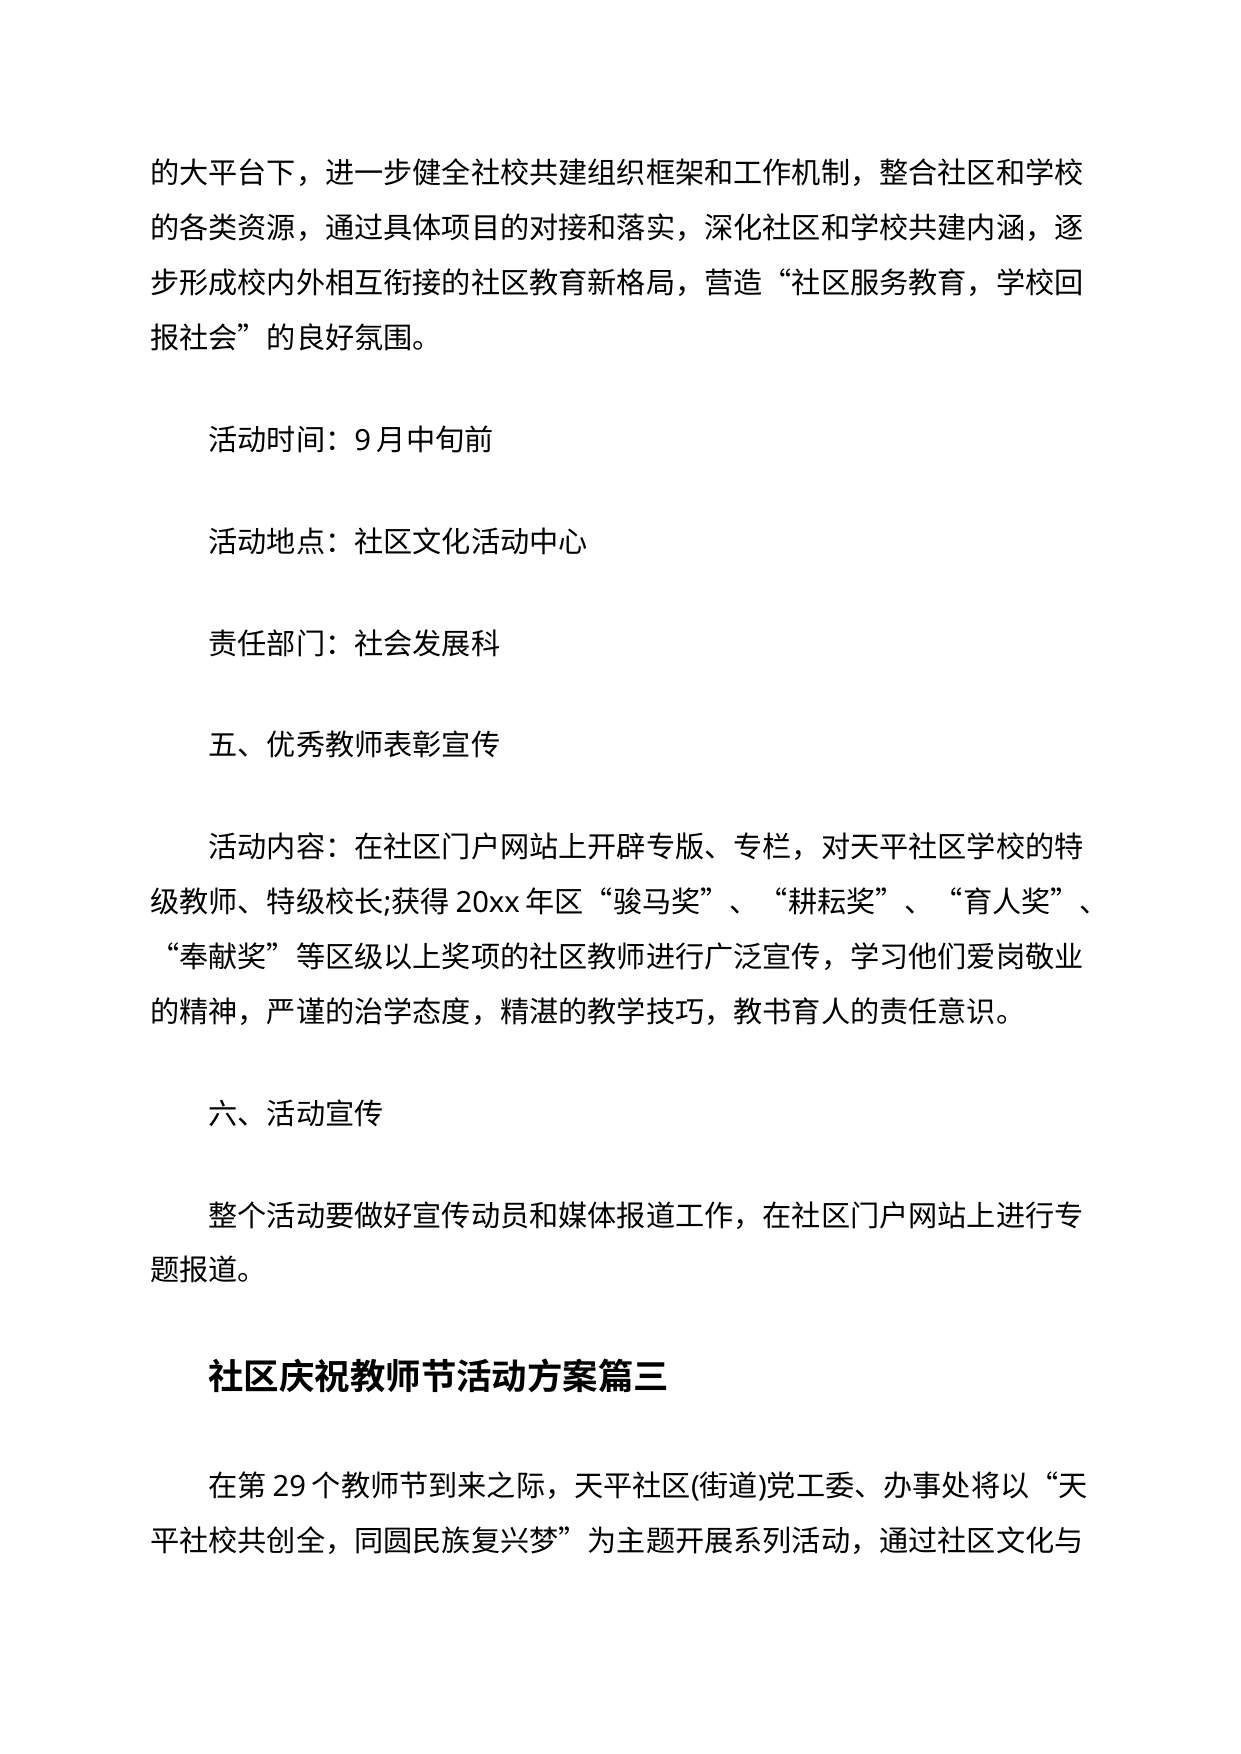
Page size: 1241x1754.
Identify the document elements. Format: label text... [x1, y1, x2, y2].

text 六、活动宣传 [150, 1090, 1090, 1133]
text 活动时间：9月中旬前 [150, 416, 1090, 459]
text 活动内容：在社区门户网站上开辟专版、专栏，对天平社区学校的特级教师、特级校长;获得20xx年区“骏马奖”、“耕耘奖”、“育人奖”、“奉献奖”等区级以上奖项的社区教师进行广泛宣传，学习他们爱岗敬业的精神，严谨的治学态度，精湛的教学技巧，教书育人的责任意识。 [150, 824, 1090, 1031]
text 责任部门：社会发展科 [150, 620, 1090, 662]
text 整个活动要做好宣传动员和媒体报道工作，在社区门户网站上进行专题报道。 [150, 1192, 1090, 1289]
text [150, 1462, 1090, 1559]
text 活动地点：社区文化活动中心 [150, 518, 1090, 561]
text 社区庆祝教师节活动方案篇三 [150, 1349, 1090, 1400]
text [150, 150, 1090, 357]
text 五、优秀教师表彰宣传 [150, 722, 1090, 764]
